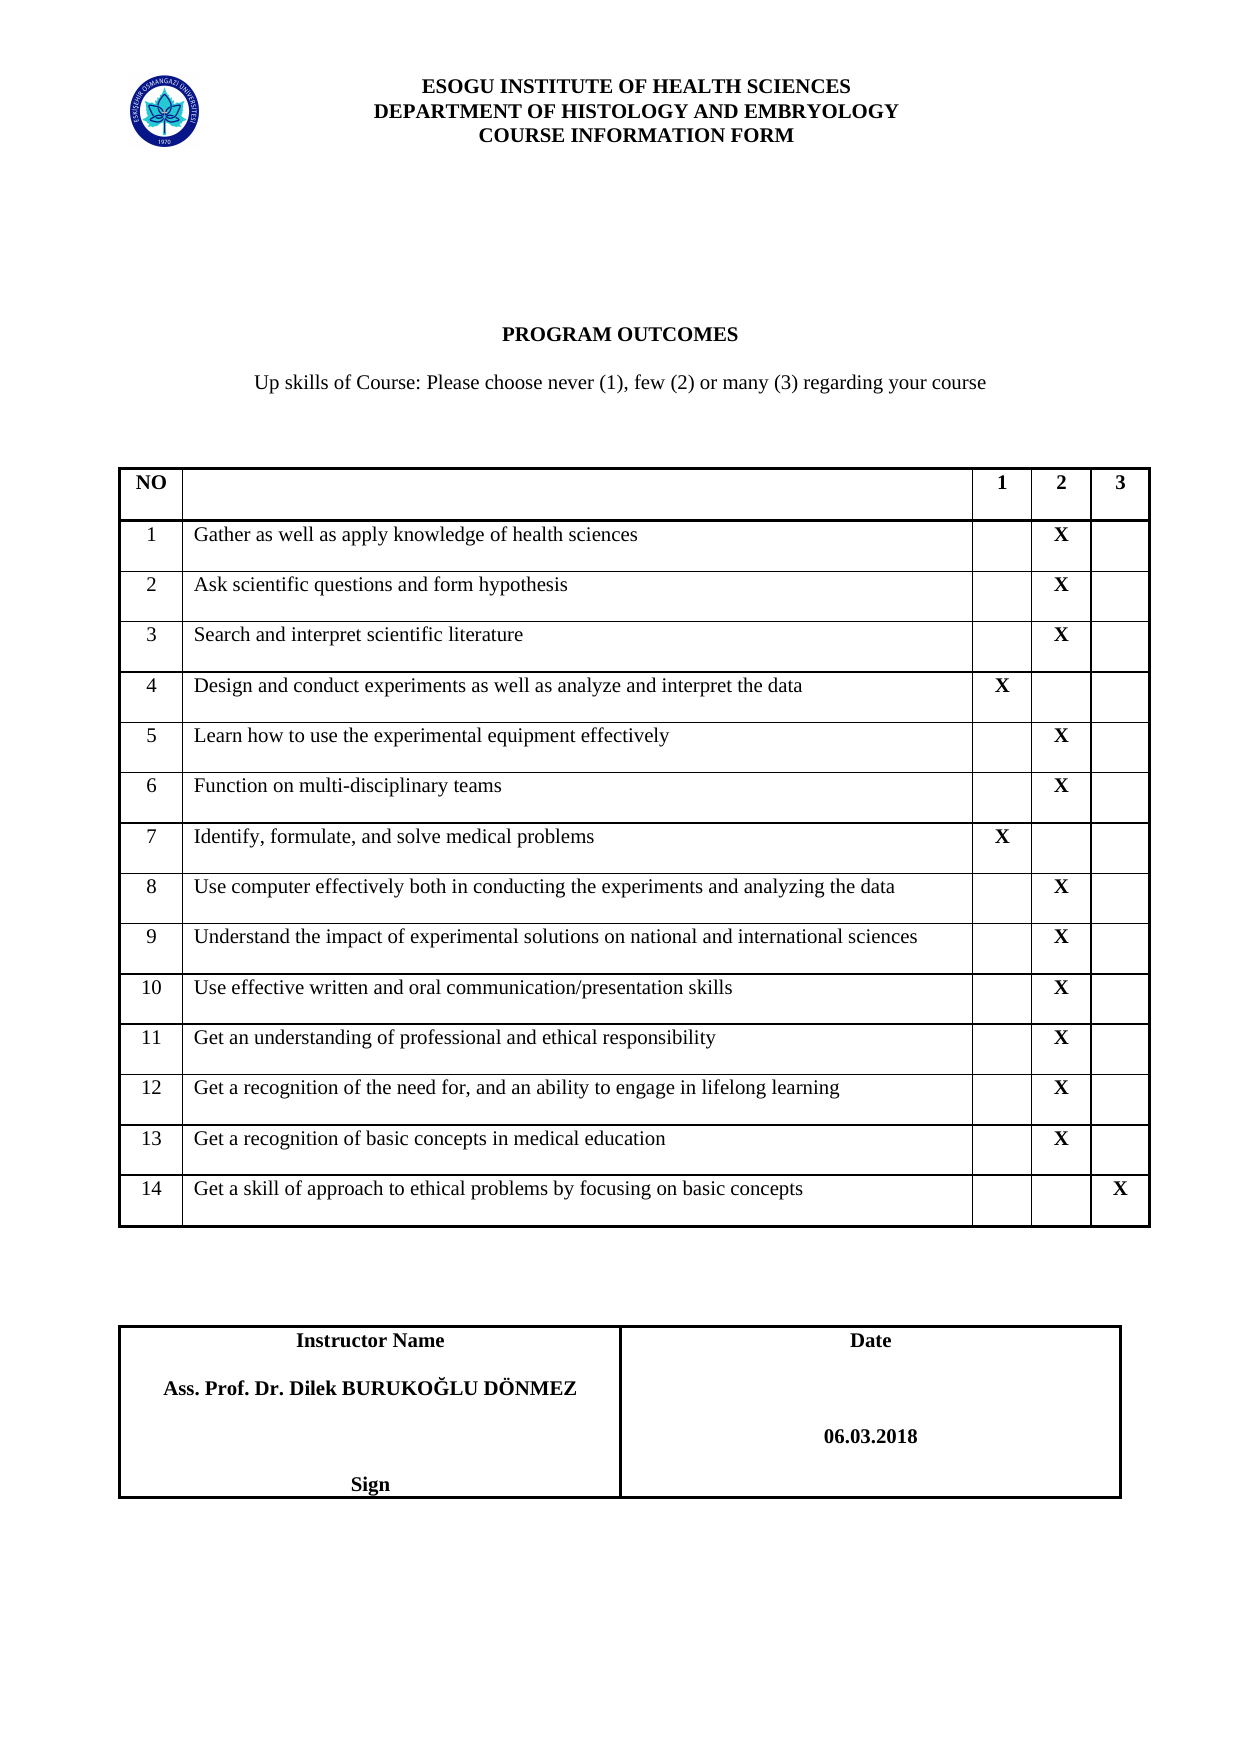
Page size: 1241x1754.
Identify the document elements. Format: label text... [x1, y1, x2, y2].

text PROGRAM OUTCOMES [118, 321, 1122, 346]
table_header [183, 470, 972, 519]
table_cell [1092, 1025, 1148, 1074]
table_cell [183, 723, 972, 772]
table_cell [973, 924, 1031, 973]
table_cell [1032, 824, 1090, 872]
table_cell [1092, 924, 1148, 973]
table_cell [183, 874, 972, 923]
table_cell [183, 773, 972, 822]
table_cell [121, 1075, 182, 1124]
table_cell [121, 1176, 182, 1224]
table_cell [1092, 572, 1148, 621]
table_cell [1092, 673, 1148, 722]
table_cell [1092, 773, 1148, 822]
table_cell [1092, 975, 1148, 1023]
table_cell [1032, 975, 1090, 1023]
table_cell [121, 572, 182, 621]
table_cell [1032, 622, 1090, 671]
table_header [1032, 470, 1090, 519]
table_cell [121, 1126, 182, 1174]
text Up skills of Course: Please choose never (1), few (2) or many (3) regarding your course [118, 370, 1122, 394]
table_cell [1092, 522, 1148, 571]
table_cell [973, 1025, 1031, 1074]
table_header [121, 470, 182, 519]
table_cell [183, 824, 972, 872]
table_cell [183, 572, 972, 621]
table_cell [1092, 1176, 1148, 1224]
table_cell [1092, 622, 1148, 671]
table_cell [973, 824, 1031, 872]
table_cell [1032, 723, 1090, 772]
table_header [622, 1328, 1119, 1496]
picture [129, 73, 200, 149]
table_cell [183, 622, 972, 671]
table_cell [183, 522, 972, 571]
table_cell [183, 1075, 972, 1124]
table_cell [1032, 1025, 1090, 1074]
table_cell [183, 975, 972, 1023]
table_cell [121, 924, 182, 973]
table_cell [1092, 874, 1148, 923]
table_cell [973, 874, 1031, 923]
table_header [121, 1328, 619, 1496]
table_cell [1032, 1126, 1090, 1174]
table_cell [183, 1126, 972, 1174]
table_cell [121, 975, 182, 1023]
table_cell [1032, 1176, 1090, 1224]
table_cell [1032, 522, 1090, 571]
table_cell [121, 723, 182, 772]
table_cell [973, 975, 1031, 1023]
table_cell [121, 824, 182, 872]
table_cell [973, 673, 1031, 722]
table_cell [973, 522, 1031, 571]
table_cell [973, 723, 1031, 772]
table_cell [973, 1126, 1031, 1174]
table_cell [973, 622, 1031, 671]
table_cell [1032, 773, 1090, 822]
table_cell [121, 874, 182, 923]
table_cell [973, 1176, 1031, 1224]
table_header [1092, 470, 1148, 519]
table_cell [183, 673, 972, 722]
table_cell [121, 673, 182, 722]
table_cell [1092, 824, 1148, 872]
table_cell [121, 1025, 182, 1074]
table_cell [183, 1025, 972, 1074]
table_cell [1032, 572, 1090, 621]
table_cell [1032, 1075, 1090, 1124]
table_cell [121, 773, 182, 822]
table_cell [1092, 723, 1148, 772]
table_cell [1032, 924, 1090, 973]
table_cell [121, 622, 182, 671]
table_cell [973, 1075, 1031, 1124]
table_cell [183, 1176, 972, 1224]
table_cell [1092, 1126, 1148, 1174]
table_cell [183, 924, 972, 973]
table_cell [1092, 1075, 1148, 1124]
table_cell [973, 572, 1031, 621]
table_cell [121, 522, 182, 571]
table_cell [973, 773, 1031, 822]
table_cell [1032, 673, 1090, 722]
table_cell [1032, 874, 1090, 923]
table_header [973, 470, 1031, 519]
